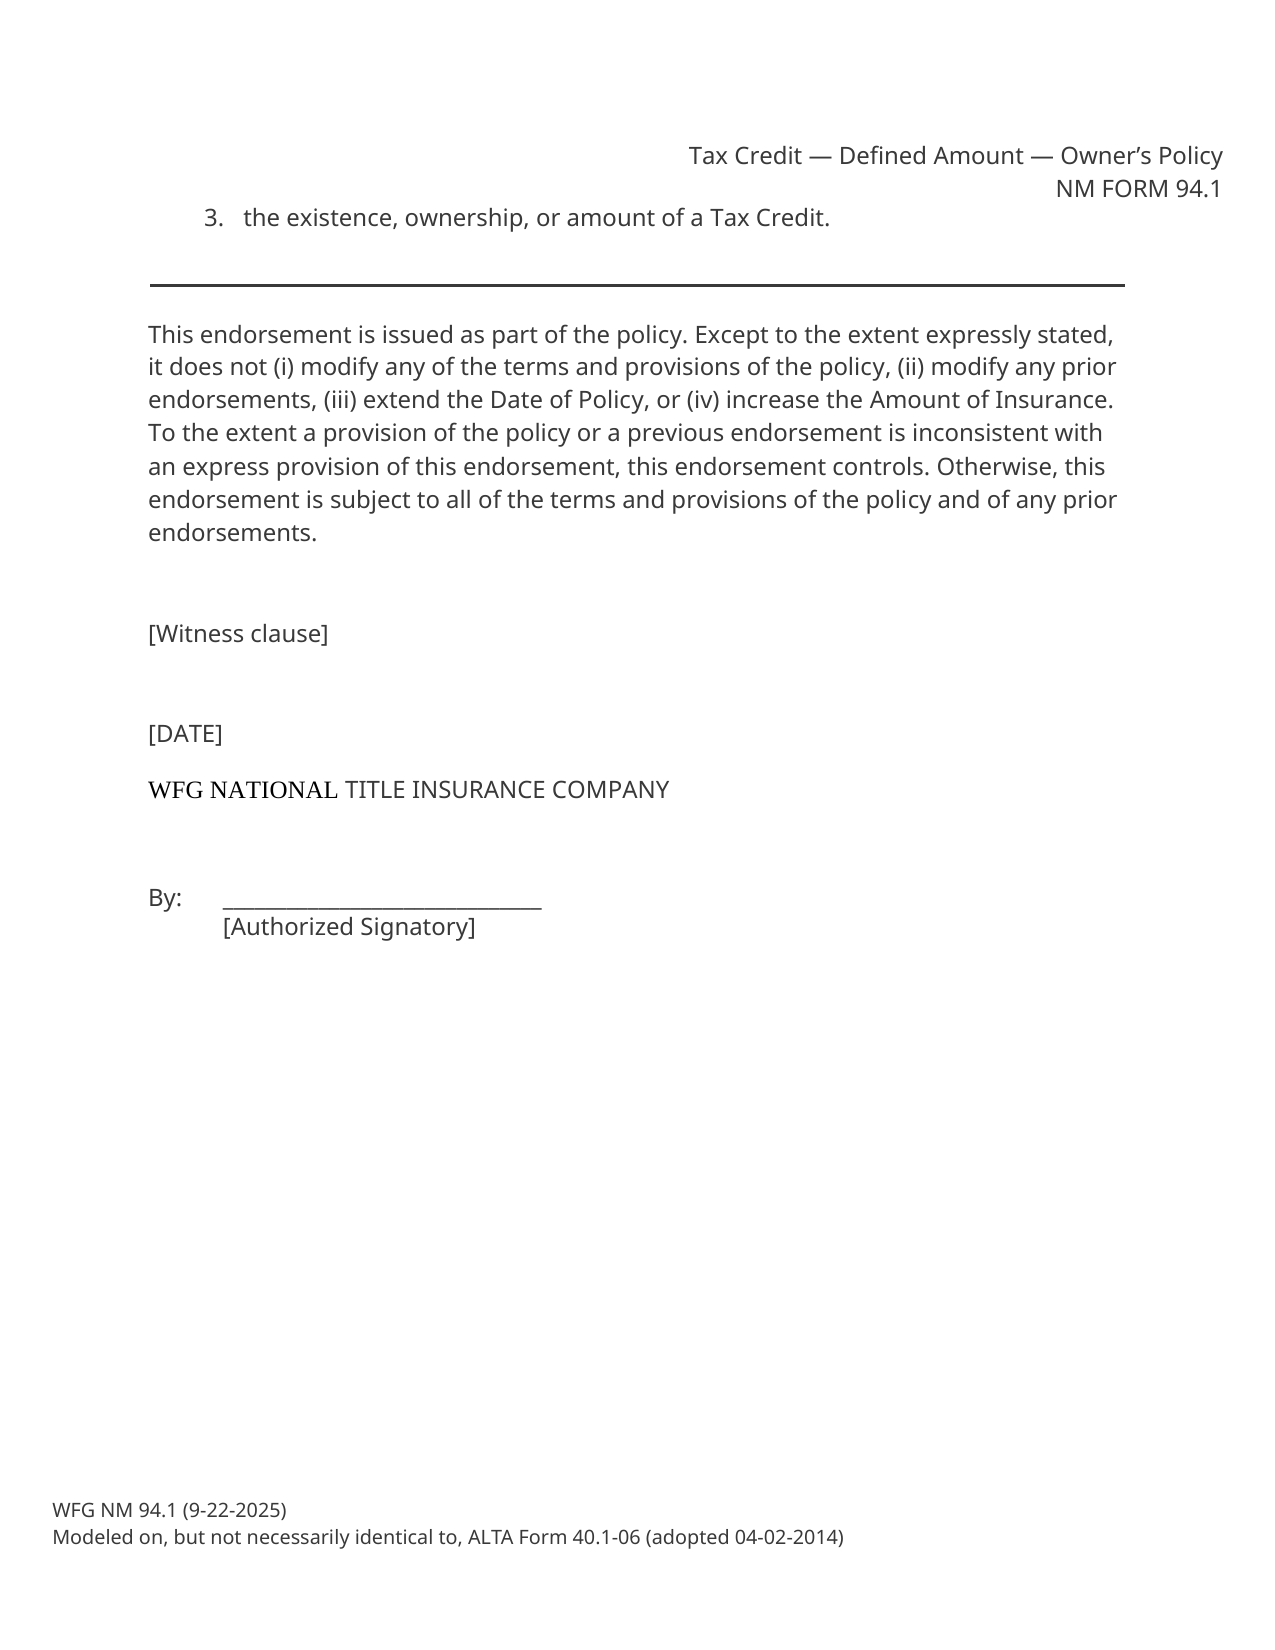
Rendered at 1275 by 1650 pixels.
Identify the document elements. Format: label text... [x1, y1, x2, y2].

text This endorsement is issued as part of the policy. Except to the extent expressly stated, [148, 321, 1223, 349]
text 3. the existence, ownership, or amount of a Tax Credit. [204, 204, 1223, 232]
text it does not (i) modify any of the terms and provisions of the policy, (ii) modify any prior endorsements, (iii) extend the Date of Policy, or (iv) increase the Amount of Insurance. To the extent a provision of the policy or a previous endorsement is inconsistent with an express provision of this endorsement, this endorsement controls. Otherwise, this endorsement is subject to all of the terms and provisions of the policy and of any prior endorsements. [148, 349, 1130, 548]
text [DATE] [148, 720, 1223, 748]
text By: ______________________________ [Authorized Signatory] [148, 883, 656, 941]
text WFG NATIONAL TITLE INSURANCE COMPANY [148, 777, 1223, 804]
text [Witness clause] [148, 620, 1223, 648]
